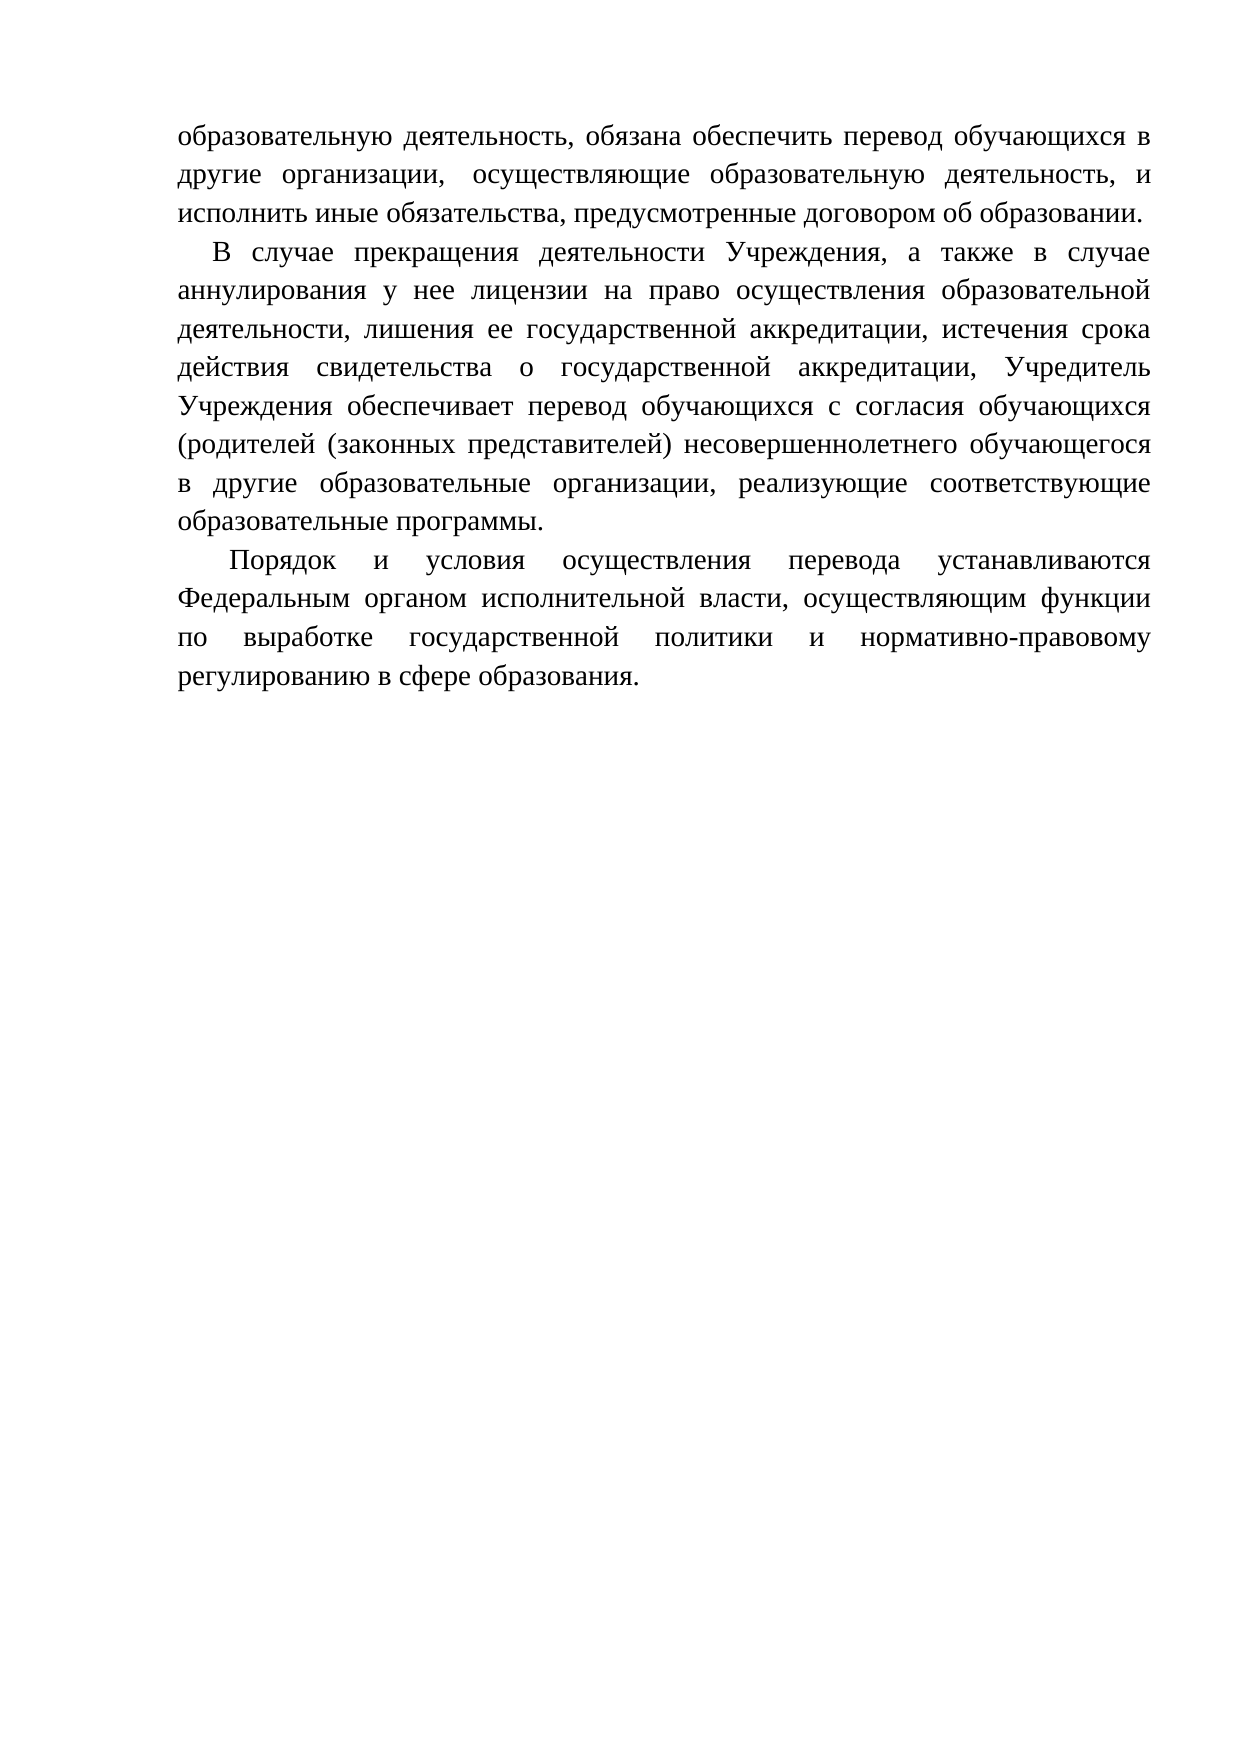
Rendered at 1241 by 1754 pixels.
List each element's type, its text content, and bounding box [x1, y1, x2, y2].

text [177, 118, 1152, 229]
text Порядок и условия осуществления перевода устанавливаются Федеральным органом исполнительной власти, осуществляющим функции по выработке государственной политики и нормативно-правовому регулированию в сфере образования. [177, 542, 1152, 691]
text В случае прекращения деятельности Учреждения, а также в случае аннулирования у нее лицензии на право осуществления образовательной деятельности, лишения ее государственной аккредитации, истечения срока действия свидетельства о государственной аккредитации, Учредитель Учреждения обеспечивает перевод обучающихся с согласия обучающихся (родителей (законных представителей) несовершеннолетнего обучающегося в другие образовательные организации, реализующие соответствующие образовательные программы. [177, 234, 1152, 537]
